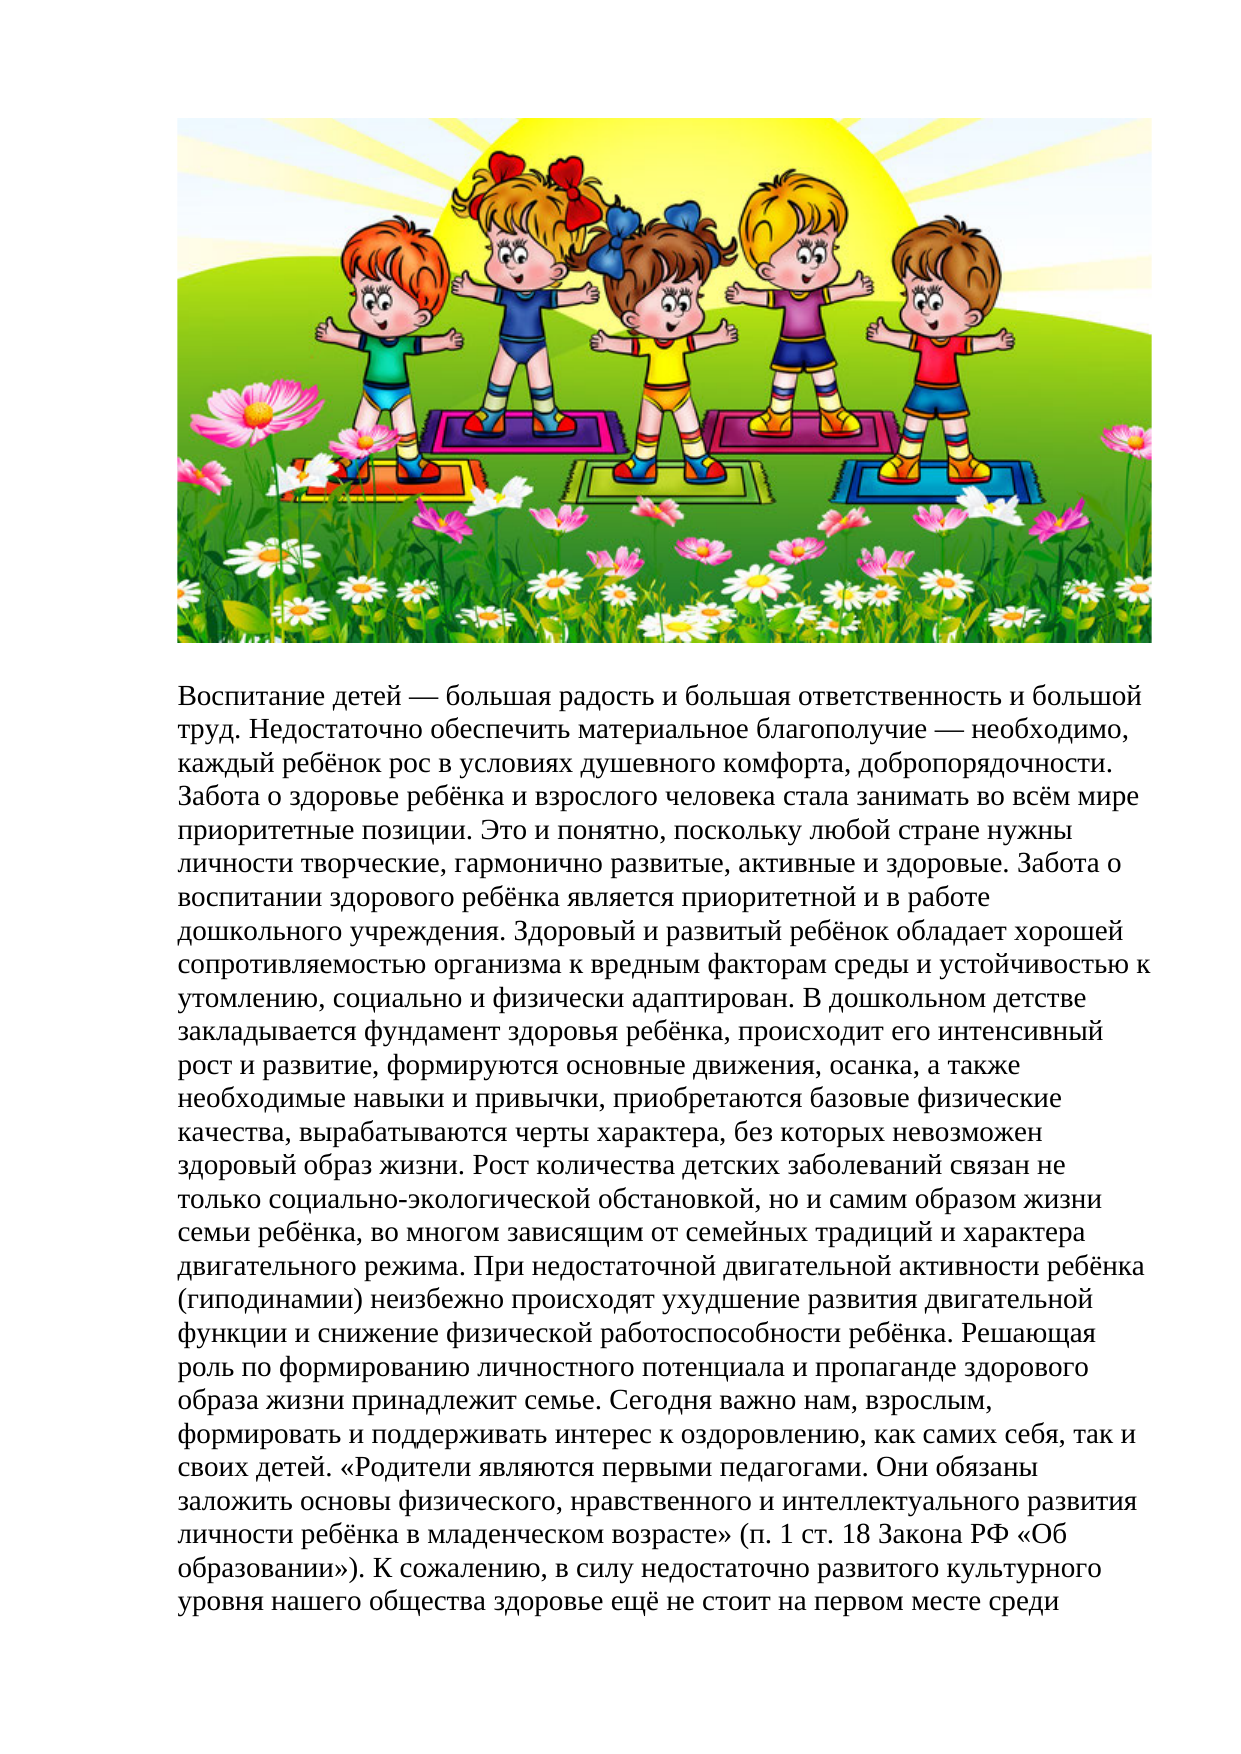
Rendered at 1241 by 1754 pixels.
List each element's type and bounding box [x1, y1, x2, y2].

picture [177, 118, 1152, 643]
text [177, 678, 1152, 1617]
